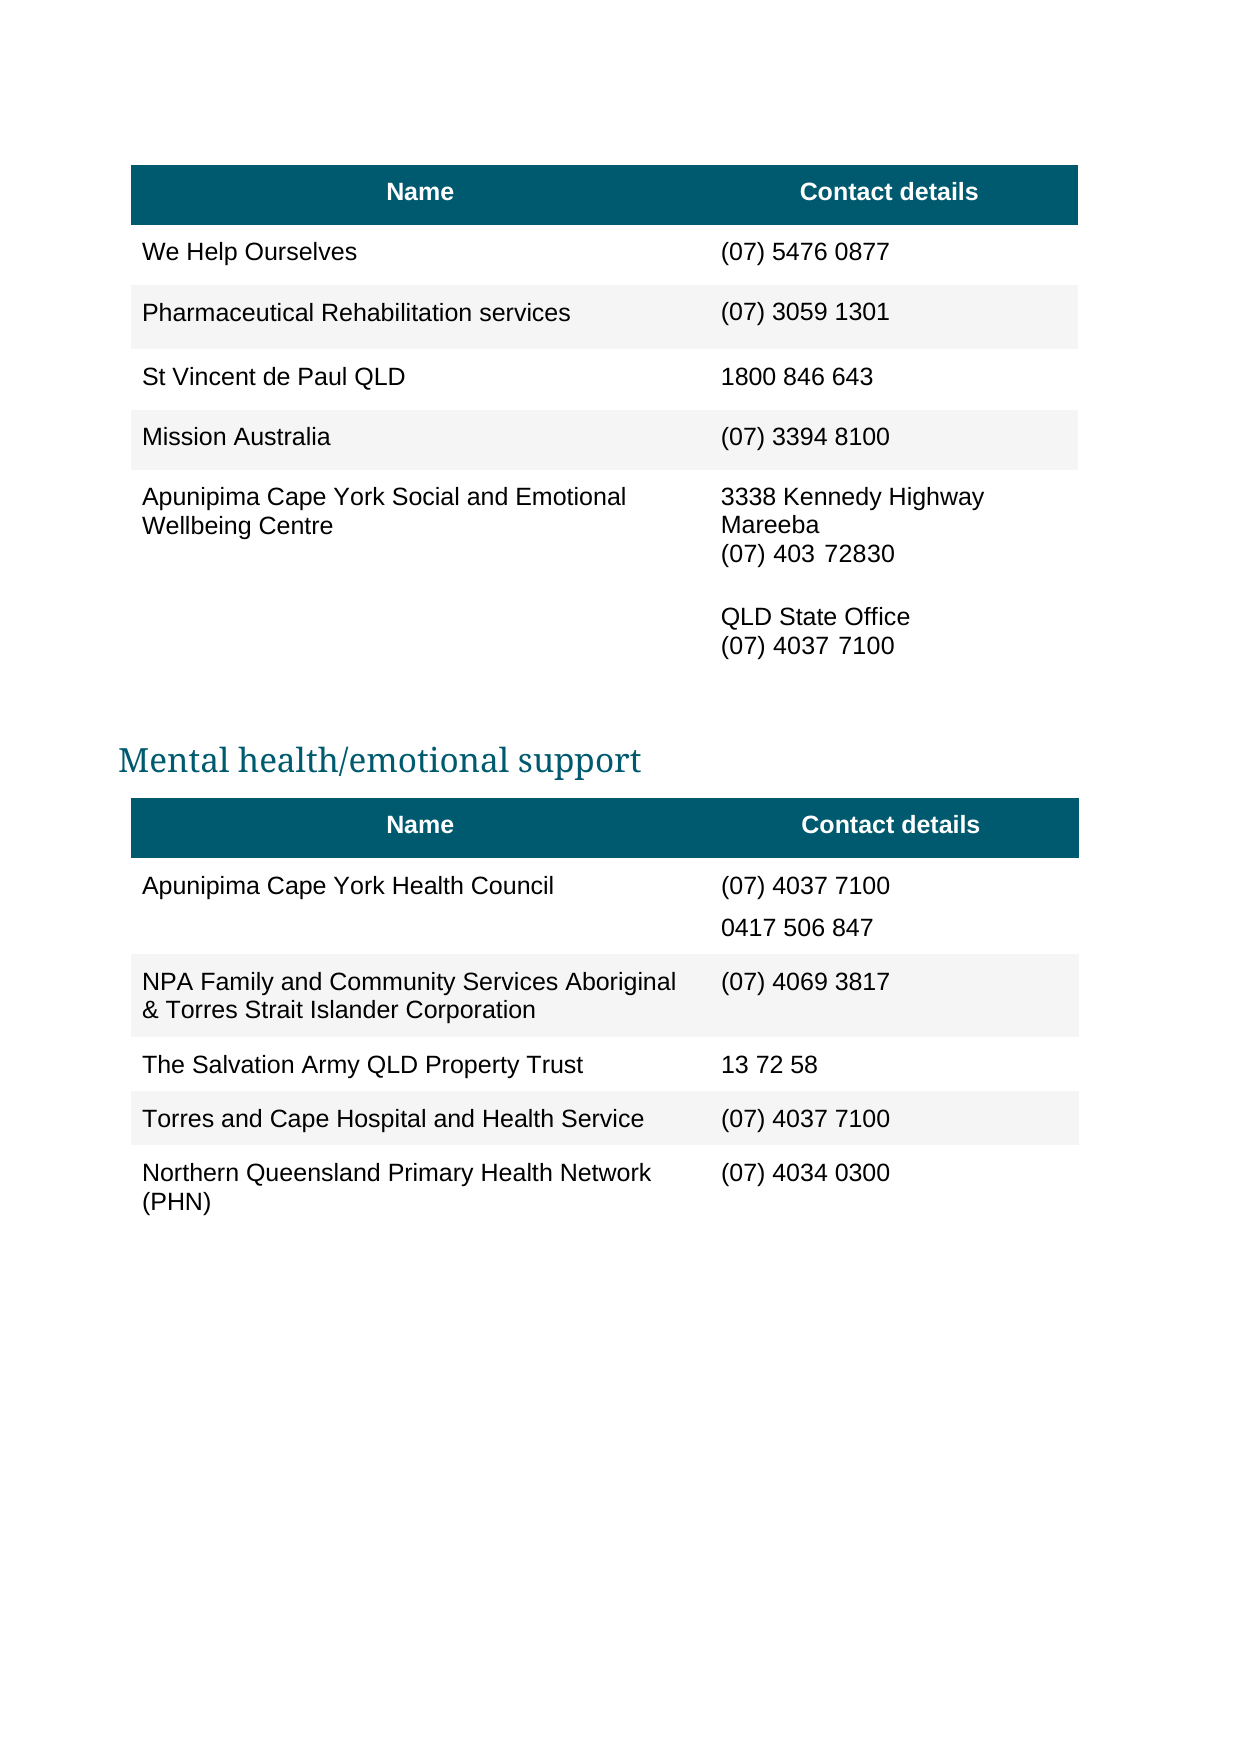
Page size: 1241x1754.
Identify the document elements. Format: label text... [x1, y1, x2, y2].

table_header Name [131, 165, 682, 225]
table_cell We Help Ourselves [131, 225, 682, 285]
table_header Contact details [682, 165, 1078, 225]
table_cell The Salvation Army QLD Property Trust [131, 1037, 708, 1091]
table_cell Apunipima Cape York Social and Emotional Wellbeing Centre [131, 470, 682, 660]
table_header Contact details [708, 798, 1079, 858]
table_header Name [131, 798, 708, 858]
text Mental health/emotional support [118, 737, 1111, 783]
table_cell (07) 3394 8100 [682, 410, 1078, 470]
table_cell 13 72 58 [708, 1037, 1079, 1091]
table_cell (07) 4037 7100 0417 506 847 [708, 858, 1079, 954]
table_cell (07) 4037 7100 [708, 1091, 1079, 1145]
table_cell (07) 4069 3817 [708, 954, 1079, 1037]
table_cell 3338 Kennedy Highway Mareeba (07) 403 72830 QLD State Office (07) 4037 7100 [682, 470, 1078, 660]
table_cell Mission Australia [131, 410, 682, 470]
table_cell Northern Queensland Primary Health Network (PHN) [131, 1145, 708, 1216]
table_cell St Vincent de Paul QLD [131, 349, 682, 410]
table_cell NPA Family and Community Services Aboriginal & Torres Strait Islander Corporation [131, 954, 708, 1037]
table_cell Pharmaceutical Rehabilitation services [131, 285, 682, 349]
table_cell (07) 3059 1301 [682, 285, 1078, 349]
table_cell Apunipima Cape York Health Council [131, 858, 708, 954]
table_cell Torres and Cape Hospital and Health Service [131, 1091, 708, 1145]
table_cell 1800 846 643 [682, 349, 1078, 410]
table_cell (07) 5476 0877 [682, 225, 1078, 285]
table_cell (07) 4034 0300 [708, 1145, 1079, 1216]
